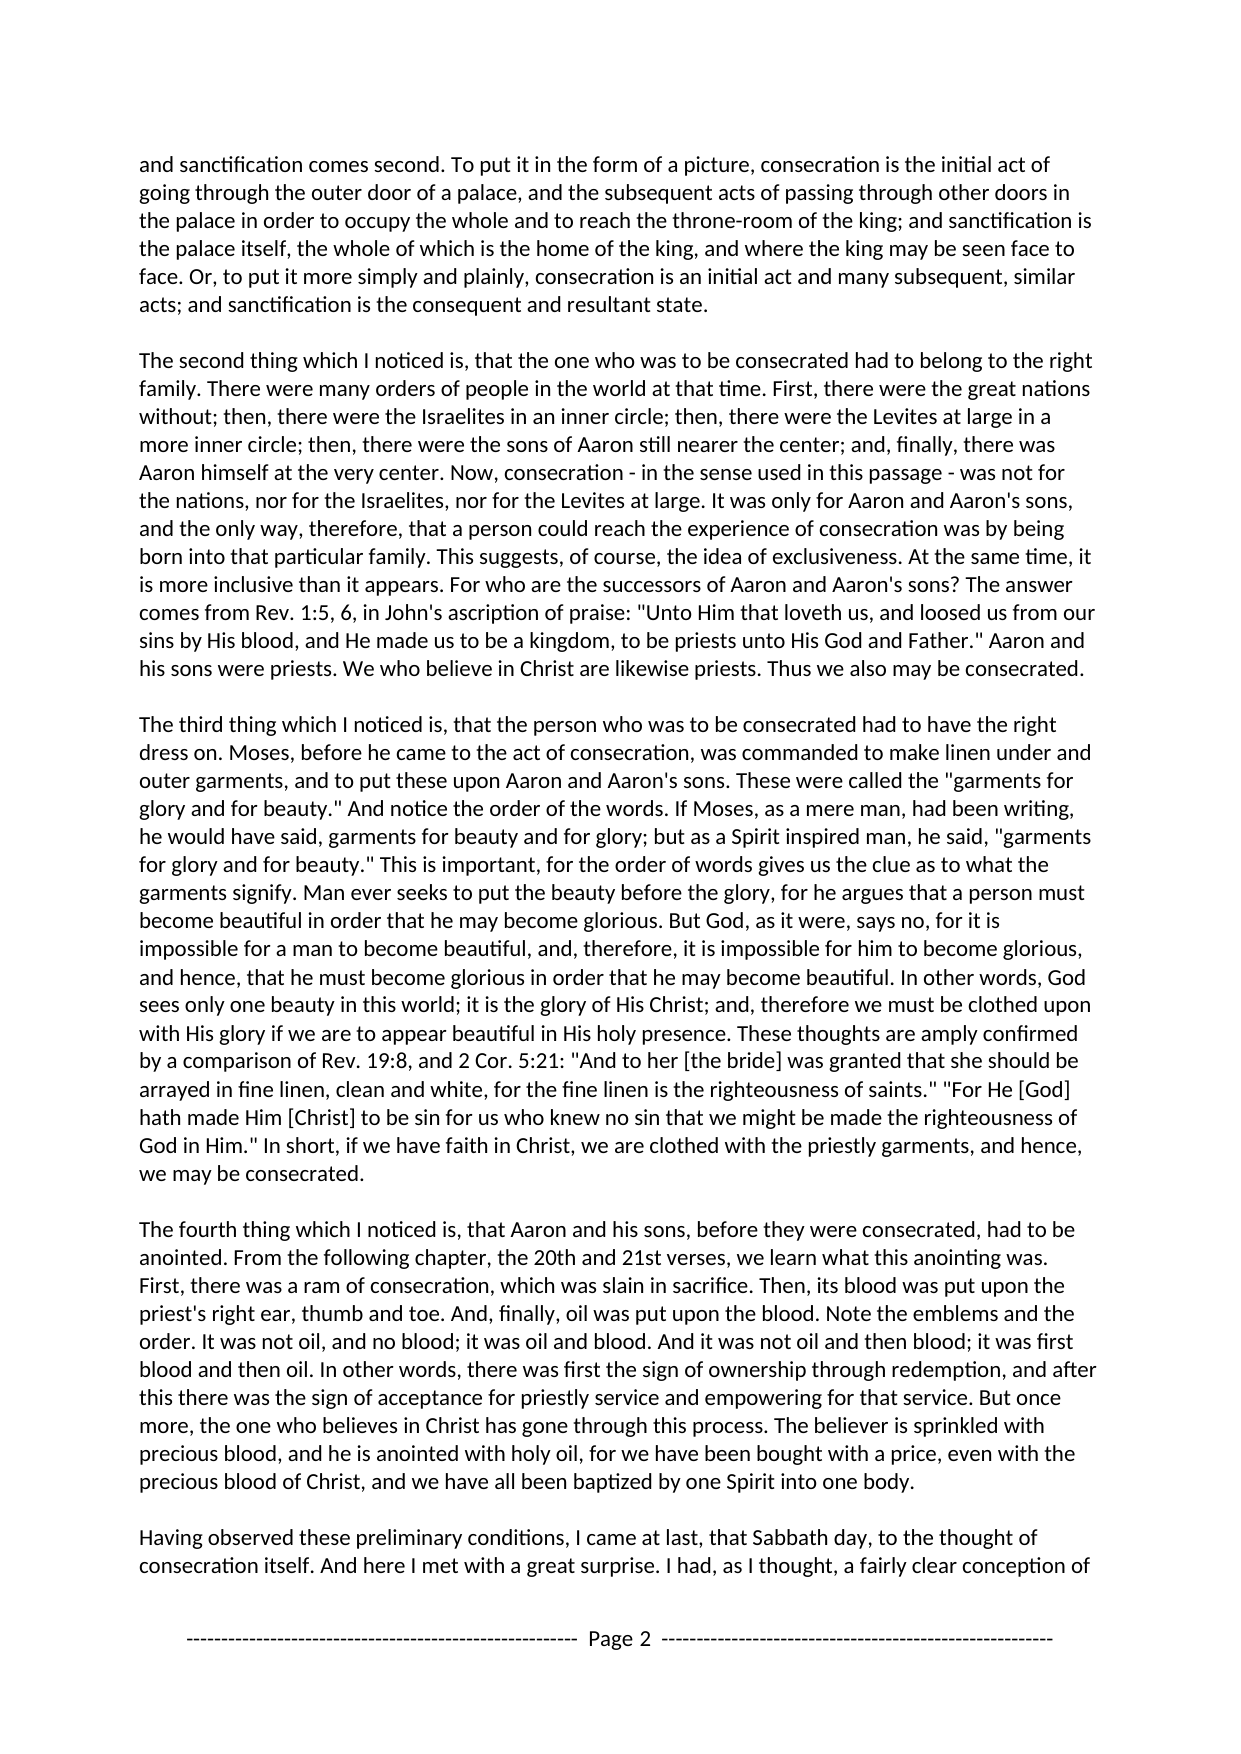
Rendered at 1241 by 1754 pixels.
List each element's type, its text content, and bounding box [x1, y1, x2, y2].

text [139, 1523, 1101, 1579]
text The second thing which I noticed is, that the one who was to be consecrated had to belong to the right family. There were many orders of people in the world at that time. First, there were the great nations without; then, there were the Israelites in an inner circle; then, there were the Levites at large in a more inner circle; then, there were the sons of Aaron still nearer the center; and, finally, there was Aaron himself at the very center. Now, consecration - in the sense used in this passage - was not for the nations, nor for the Israelites, nor for the Levites at large. It was only for Aaron and Aaron's sons, and the only way, therefore, that a person could reach the experience of consecration was by being born into that particular family. This suggests, of course, the idea of exclusiveness. At the same time, it is more inclusive than it appears. For who are the successors of Aaron and Aaron's sons? The answer comes from Rev. 1:5, 6, in John's ascription of praise: "Unto Him that loveth us, and loosed us from our sins by His blood, and He made us to be a kingdom, to be priests unto His God and Father." Aaron and his sons were priests. We who believe in Christ are likewise priests. Thus we also may be consecrated. [139, 346, 1101, 682]
text The third thing which I noticed is, that the person who was to be consecrated had to have the right dress on. Moses, before he came to the act of consecration, was commanded to make linen under and outer garments, and to put these upon Aaron and Aaron's sons. These were called the "garments for glory and for beauty." And notice the order of the words. If Moses, as a mere man, had been writing, he would have said, garments for beauty and for glory; but as a Spirit inspired man, he said, "garments for glory and for beauty." This is important, for the order of words gives us the clue as to what the garments signify. Man ever seeks to put the beauty before the glory, for he argues that a person must become beautiful in order that he may become glorious. But God, as it were, says no, for it is impossible for a man to become beautiful, and, therefore, it is impossible for him to become glorious, and hence, that he must become glorious in order that he may become beautiful. In other words, God sees only one beauty in this world; it is the glory of His Christ; and, therefore we must be clothed upon with His glory if we are to appear beautiful in His holy presence. These thoughts are amply confirmed by a comparison of Rev. 19:8, and 2 Cor. 5:21: "And to her [the bride] was granted that she should be arrayed in fine linen, clean and white, for the fine linen is the righteousness of saints." "For He [God] hath made Him [Christ] to be sin for us who knew no sin that we might be made the righteousness of God in Him." In short, if we have faith in Christ, we are clothed with the priestly garments, and hence, we may be consecrated. [139, 710, 1101, 1187]
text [139, 150, 1101, 318]
text The fourth thing which I noticed is, that Aaron and his sons, before they were consecrated, had to be anointed. From the following chapter, the 20th and 21st verses, we learn what this anointing was. First, there was a ram of consecration, which was slain in sacrifice. Then, its blood was put upon the priest's right ear, thumb and toe. And, finally, oil was put upon the blood. Note the emblems and the order. It was not oil, and no blood; it was oil and blood. And it was not oil and then blood; it was first blood and then oil. In other words, there was first the sign of ownership through redemption, and after this there was the sign of acceptance for priestly service and empowering for that service. But once more, the one who believes in Christ has gone through this process. The believer is sprinkled with precious blood, and he is anointed with holy oil, for we have been bought with a price, even with the precious blood of Christ, and we have all been baptized by one Spirit into one body. [139, 1215, 1101, 1495]
